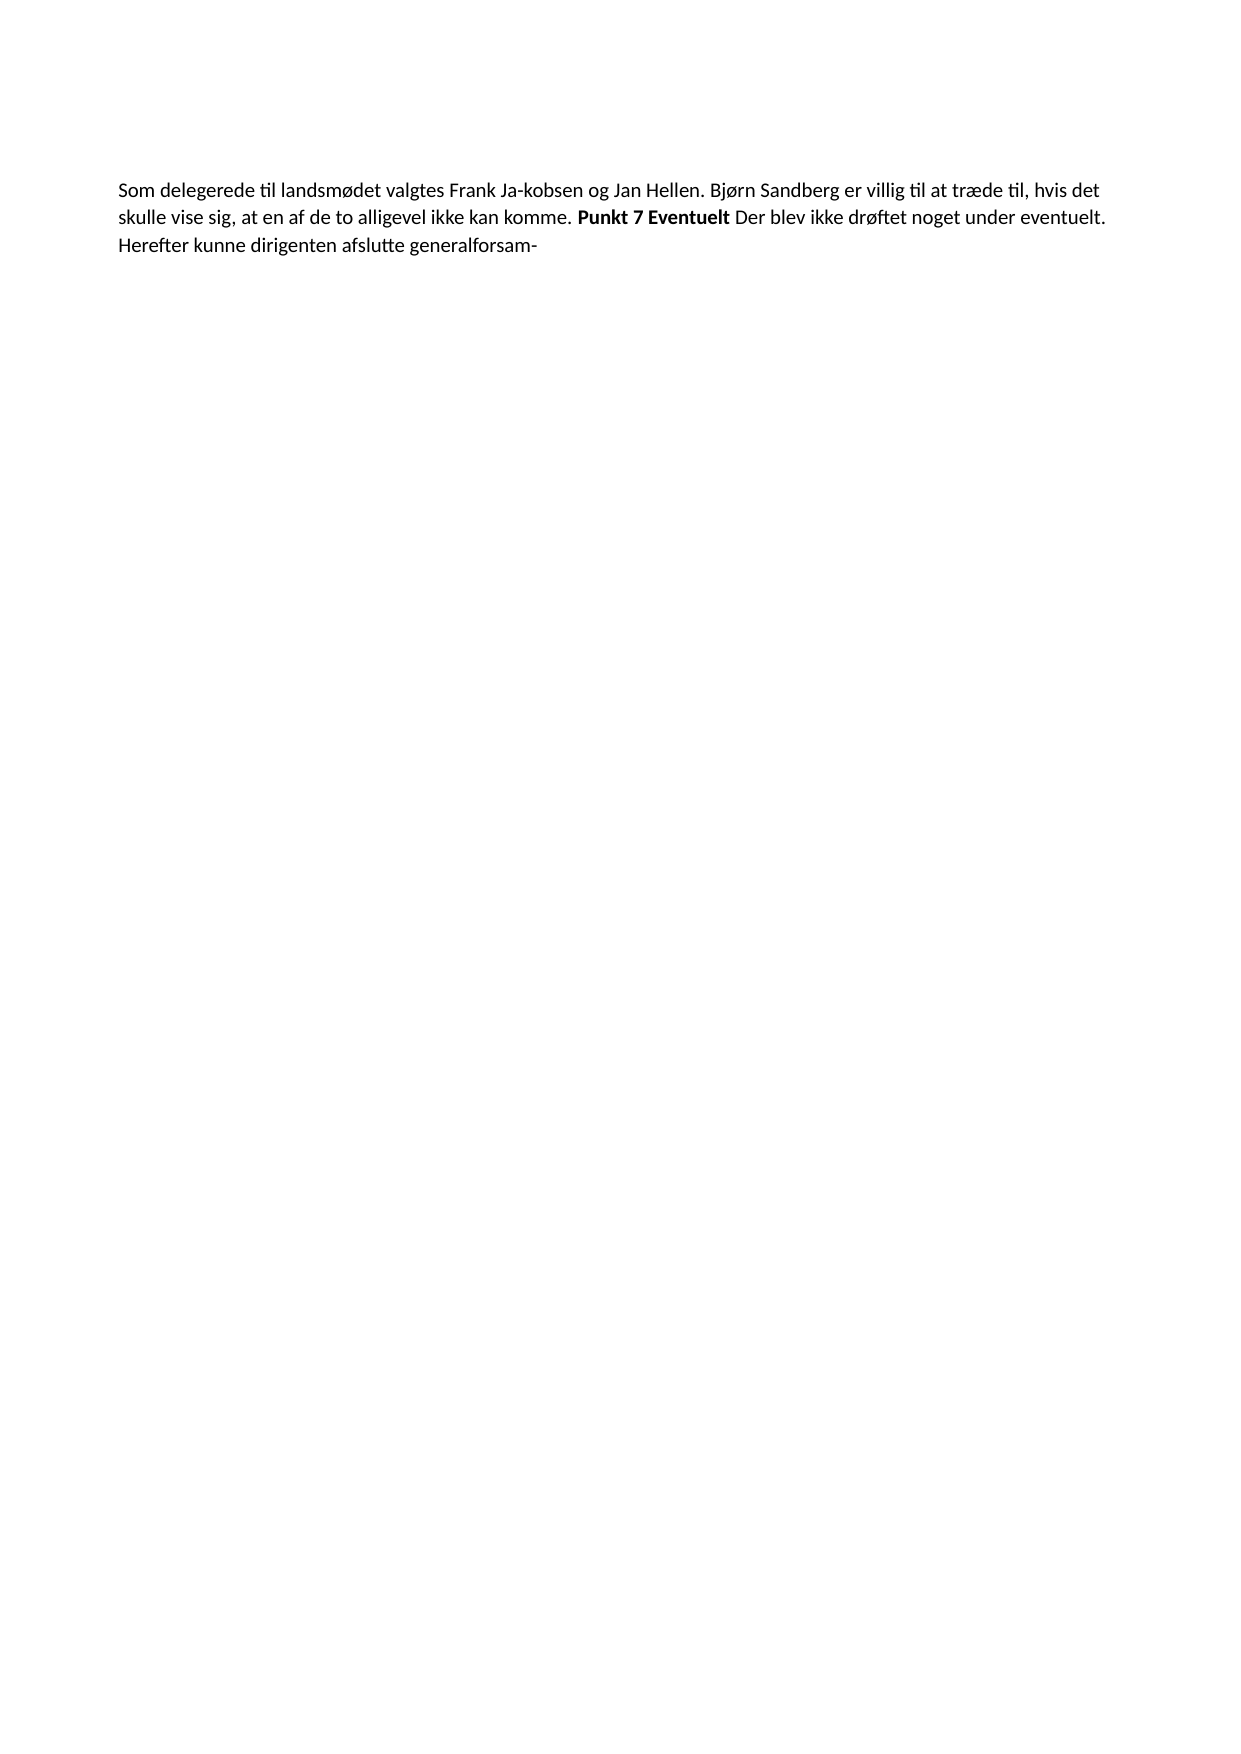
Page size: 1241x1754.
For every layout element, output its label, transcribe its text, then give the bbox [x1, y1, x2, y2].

text Som delegerede til landsmødet valgtes Frank Ja-kobsen og Jan Hellen. Bjørn Sandberg er villig til at træde til, hvis det skulle vise sig, at en af de to alligevel ikke kan komme. Punkt 7 Eventuelt Der blev ikke drøftet noget under eventuelt. Herefter kunne dirigenten afslutte generalforsam- [118, 177, 1122, 257]
